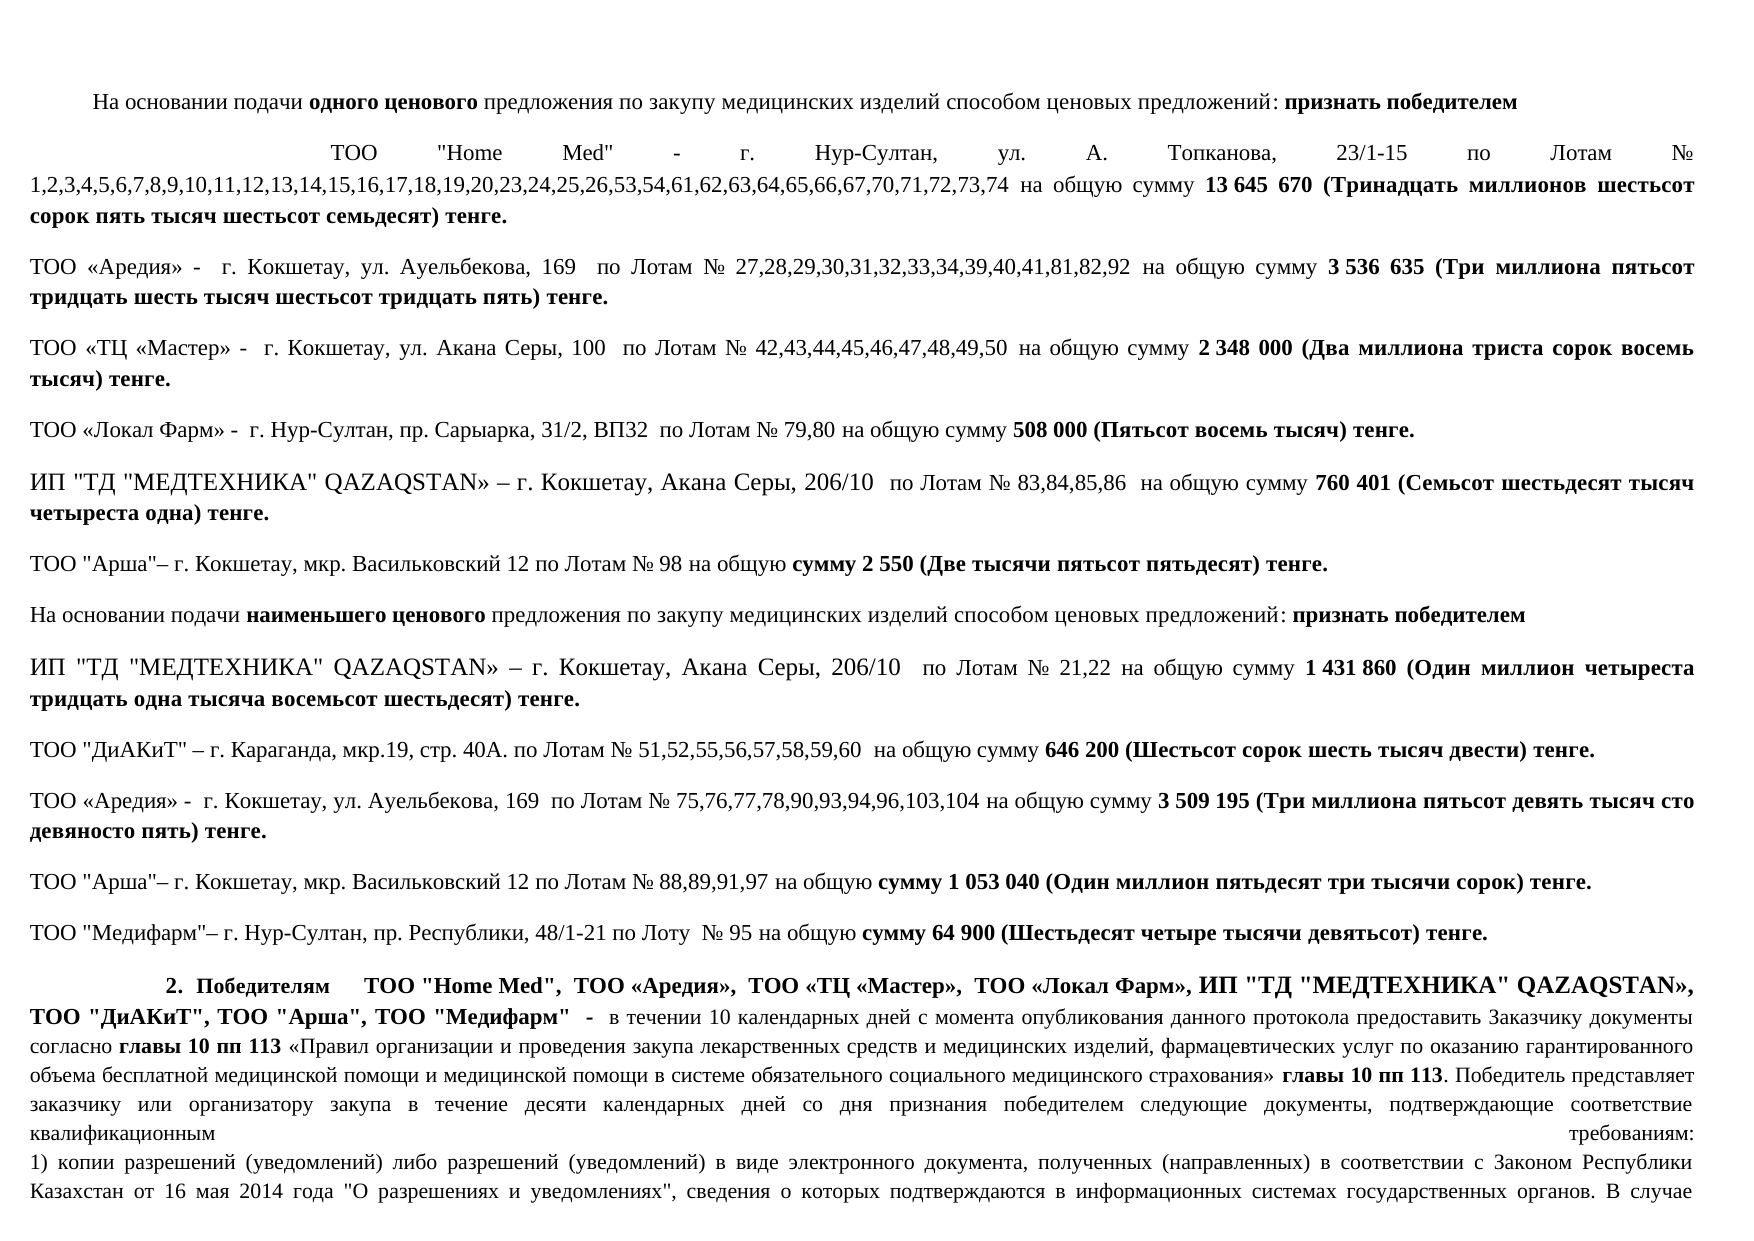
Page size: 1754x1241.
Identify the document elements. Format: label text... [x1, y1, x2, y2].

text ТОО "Арша"– г. Кокшетау, мкр. Васильковский 12 по Лотам № 88,89,91,97 на общую сумму 1 053 040 (Один миллион пятьдесят три тысячи сорок) тенге. [29, 868, 1695, 895]
text ТОО "Home Med" - г. Нур-Султан, ул. А. Топканова, 23/1-15 по Лотам № 1,2,3,4,5,6,7,8,9,10,11,12,13,14,15,16,17,18,19,20,23,24,25,26,53,54,61,62,63,64,65,66,67,70,71,72,73,74 на общую сумму 13 645 670 (Тринадцать миллионов шестьсот сорок пять тысяч шестьсот семьдесят) тенге. [29, 139, 1695, 228]
text ТОО «Локал Фарм» - г. Нур-Султан, пр. Сарыарка, 31/2, ВП32 по Лотам № 79,80 на общую сумму 508 000 (Пятьсот восемь тысяч) тенге. [29, 416, 1695, 442]
text На основании подачи одного ценового предложения по закупу медицинских изделий способом ценовых предложений: признать победителем [29, 88, 1695, 114]
text ТОО «Аредия» - г. Кокшетау, ул. Ауельбекова, 169 по Лотам № 75,76,77,78,90,93,94,96,103,104 на общую сумму 3 509 195 (Три миллиона пятьсот девять тысяч сто девяносто пять) тенге. [29, 787, 1695, 844]
text ТОО "Арша"– г. Кокшетау, мкр. Васильковский 12 по Лотам № 98 на общую сумму 2 550 (Две тысячи пятьсот пятьдесят) тенге. [29, 550, 1695, 577]
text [29, 970, 1695, 1203]
text ИП "ТД "МЕДТЕХНИКА" QAZAQSTAN» – г. Кокшетау, Акана Серы, 206/10 по Лотам № 21,22 на общую сумму 1 431 860 (Один миллион четыреста тридцать одна тысяча восемьсот шестьдесят) тенге. [29, 652, 1695, 711]
text ТОО "ДиАКиТ" – г. Караганда, мкр.19, стр. 40А. по Лотам № 51,52,55,56,57,58,59,60 на общую сумму 646 200 (Шестьсот сорок шесть тысяч двести) тенге. [29, 736, 1695, 762]
text ТОО «Аредия» - г. Кокшетау, ул. Ауельбекова, 169 по Лотам № 27,28,29,30,31,32,33,34,39,40,41,81,82,92 на общую сумму 3 536 635 (Три миллиона пятьсот тридцать шесть тысяч шестьсот тридцать пять) тенге. [29, 253, 1695, 310]
text На основании подачи наименьшего ценового предложения по закупу медицинских изделий способом ценовых предложений: признать победителем [29, 601, 1695, 628]
text ТОО «ТЦ «Мастер» - г. Кокшетау, ул. Акана Серы, 100 по Лотам № 42,43,44,45,46,47,48,49,50 на общую сумму 2 348 000 (Два миллиона триста сорок восемь тысяч) тенге. [29, 334, 1695, 391]
text ИП "ТД "МЕДТЕХНИКА" QAZAQSTAN» – г. Кокшетау, Акана Серы, 206/10 по Лотам № 83,84,85,86 на общую сумму 760 401 (Семьсот шестьдесят тысяч четыреста одна) тенге. [29, 467, 1695, 526]
text ТОО "Медифарм"– г. Нур-Султан, пр. Республики, 48/1-21 по Лоту № 95 на общую сумму 64 900 (Шестьдесят четыре тысячи девятьсот) тенге. [29, 919, 1695, 946]
